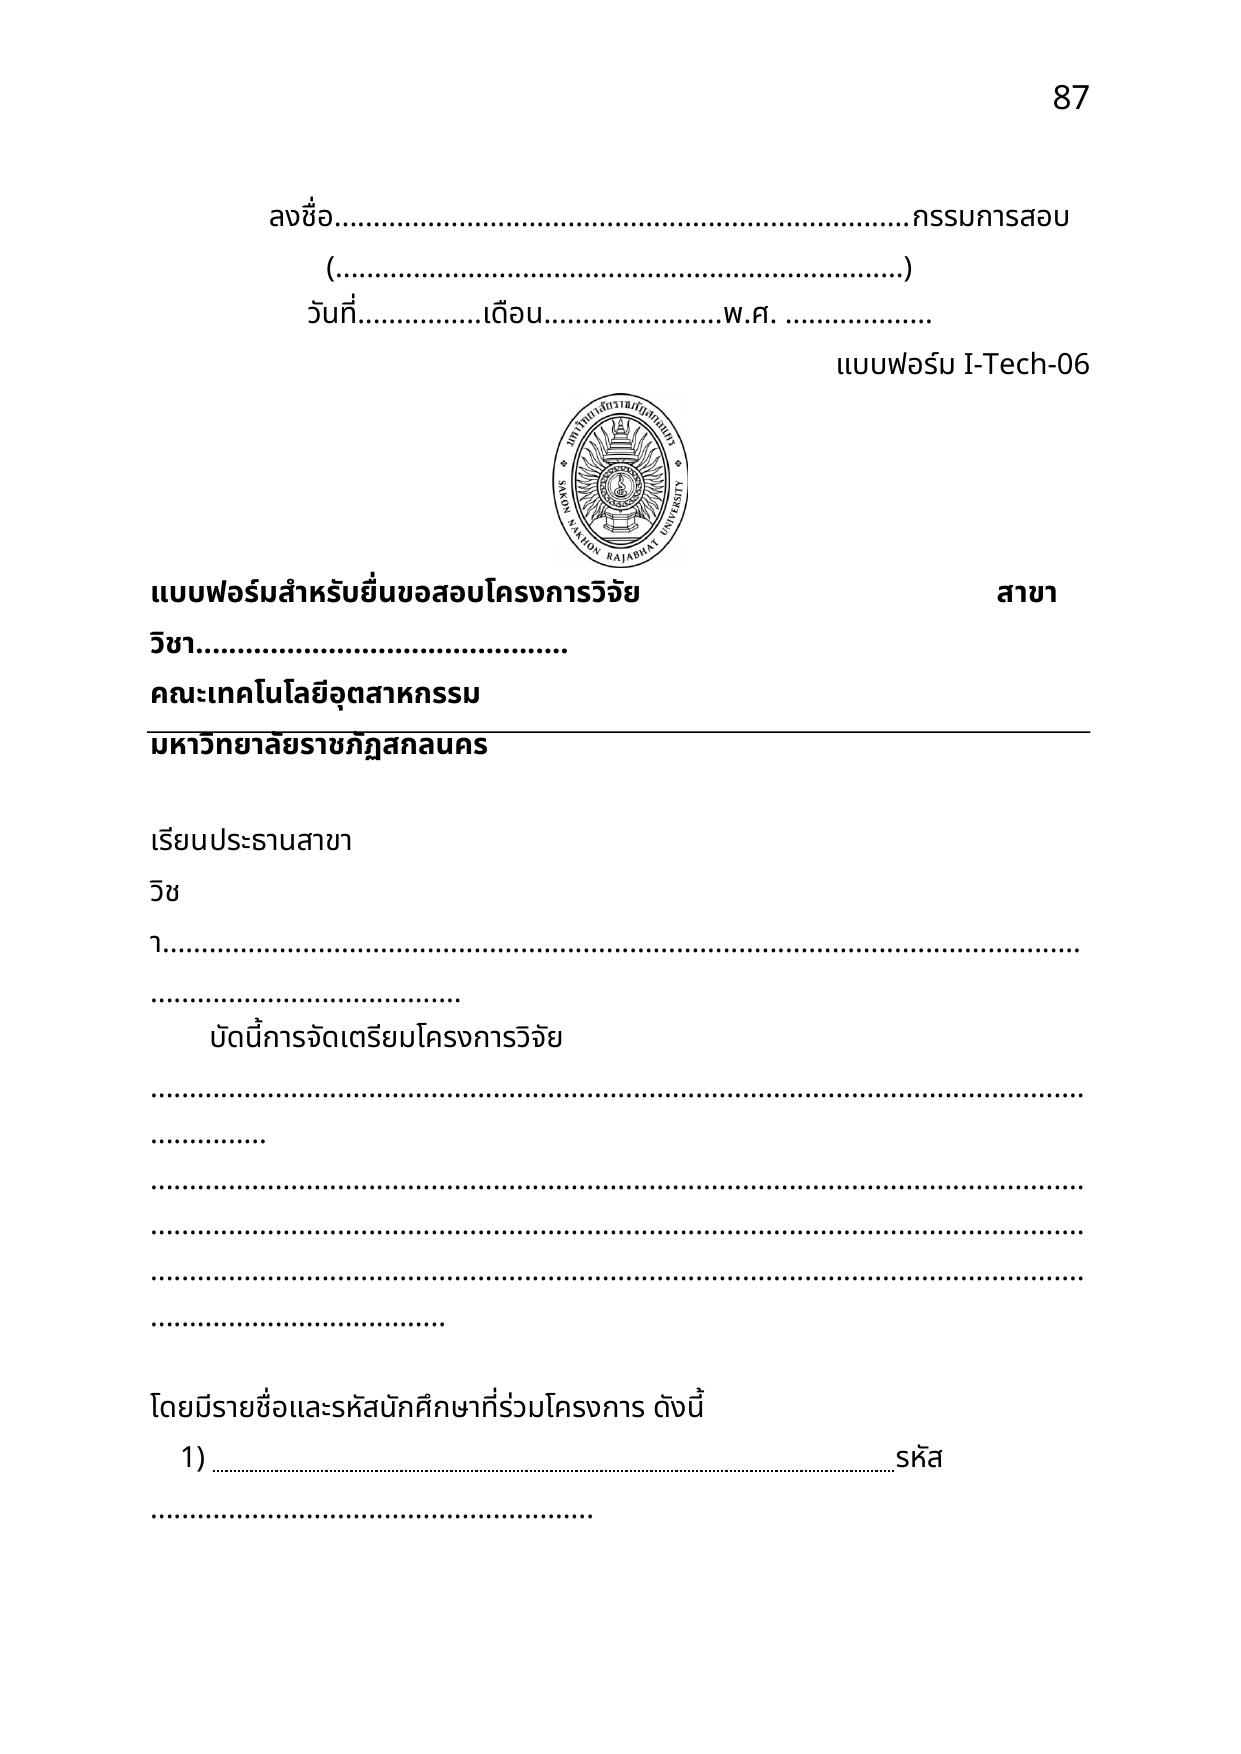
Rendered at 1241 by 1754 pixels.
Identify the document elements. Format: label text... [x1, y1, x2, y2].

text แบบฟอร์มสำหรับยื่นขอสอบโครงการวิจัย สาขาวิชา............................................. [150, 571, 1090, 666]
text ลงชื่อ..........................................................................กรรมการสอบ [150, 196, 1090, 240]
text คณะเทคโนโลยีอุตสาหกรรม มหาวิทยาลัยราชภัฏสกลนคร [150, 733, 1090, 767]
text คณะเทคโนโลยีอุตสาหกรรม มหาวิทยาลัยราชภัฏสกลนคร [150, 673, 1090, 731]
text .............................................................................................................................................................................................................................................................................................................................................................................................................. [150, 1158, 1090, 1334]
text วันที่................เดือน.......................พ.ศ. ................... [150, 292, 1090, 336]
text บัดนี้การจัดเตรียมโครงการวิจัย ....................................................................................................................................... [150, 1017, 1090, 1152]
text แบบฟอร์ม I-Tech-06 [150, 343, 1090, 387]
text เรียน ประธานสาขาวิชา.............................................................................................................................................................. [150, 820, 1090, 1011]
picture [552, 393, 688, 568]
text โดยมีรายชื่อและรหัสนักศึกษาที่ร่วมโครงการ ดังนี้ [150, 1386, 1090, 1430]
text 1) รหัส ......................................................... [150, 1437, 1090, 1527]
text (.........................................................................) [150, 246, 1090, 286]
